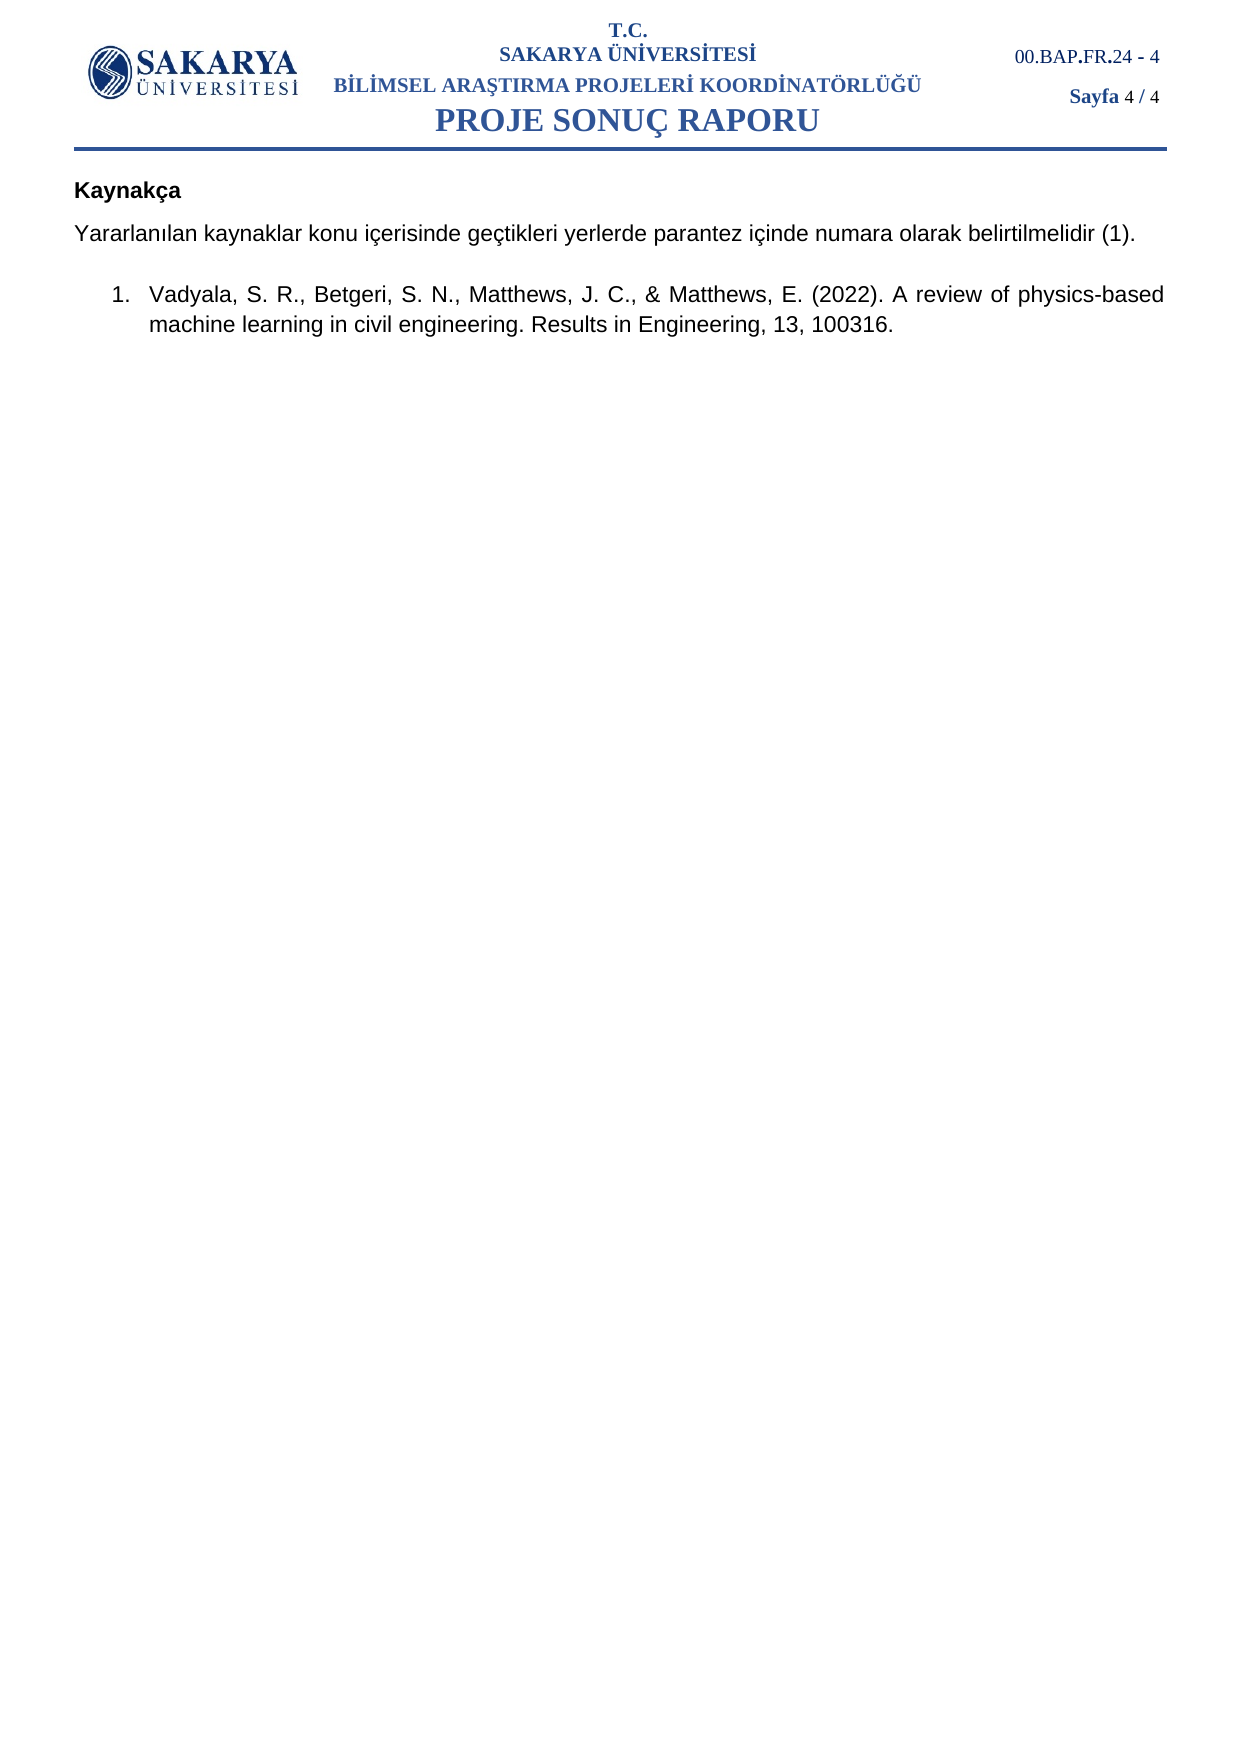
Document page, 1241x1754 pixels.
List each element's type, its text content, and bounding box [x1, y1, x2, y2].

list Vadyala, S. R., Betgeri, S. N., Matthews, J. C., & Matthews, E. (2022). A review of physics-based machine learning in civil engineering. Results in Engineering, 13, 100316. [111, 281, 1167, 337]
picture [81, 31, 306, 113]
subtitle Kaynakça [74, 177, 1167, 204]
text Yararlanılan kaynaklar konu içerisinde geçtikleri yerlerde parantez içinde numara olarak belirtilmelidir (1). [74, 220, 1167, 246]
